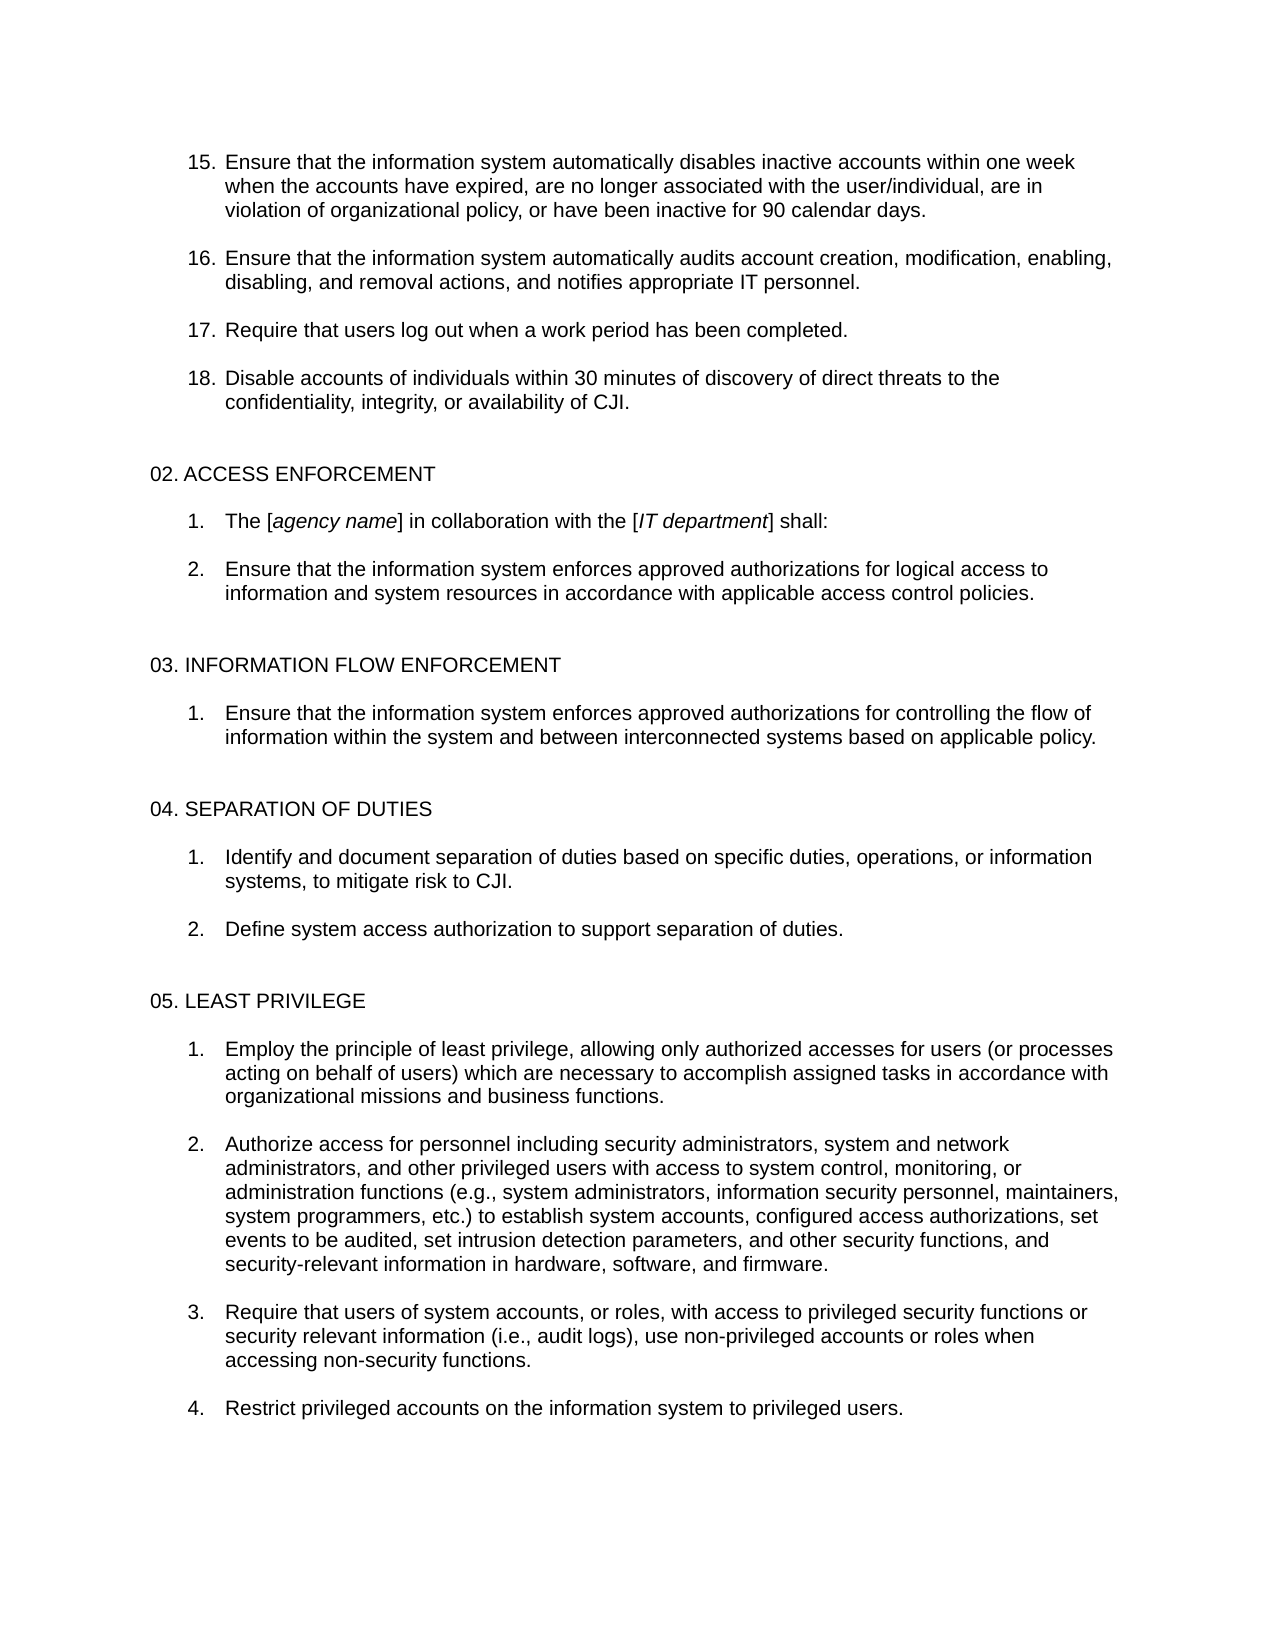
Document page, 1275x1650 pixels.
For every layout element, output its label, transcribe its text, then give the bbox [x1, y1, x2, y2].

list Disable accounts of individuals within 30 minutes of discovery of direct threats to the confidentiality, integrity, or availability of CJI. [187, 366, 1125, 413]
list Require that users of system accounts, or roles, with access to privileged security functions or security relevant information (i.e., audit logs), use non-privileged accounts or roles when accessing non-security functions. [187, 1300, 1125, 1372]
list Restrict privileged accounts on the information system to privileged users. [187, 1396, 1125, 1420]
list Require that users log out when a work period has been completed. [187, 318, 1125, 342]
list Authorize access for personnel including security administrators, system and network administrators, and other privileged users with access to system control, monitoring, or administration functions (e.g., system administrators, information security personnel, maintainers, system programmers, etc.) to establish system accounts, configured access authorizations, set events to be audited, set intrusion detection parameters, and other security functions, and security-relevant information in hardware, software, and firmware. [187, 1132, 1125, 1276]
text 04. SEPARATION OF DUTIES [150, 797, 1125, 821]
list Ensure that the information system automatically audits account creation, modification, enabling, disabling, and removal actions, and notifies appropriate IT personnel. [187, 246, 1125, 294]
list Ensure that the information system enforces approved authorizations for logical access to information and system resources in accordance with applicable access control policies. [187, 557, 1125, 605]
text 02. ACCESS ENFORCEMENT [150, 461, 1125, 485]
list The [agency name] in collaboration with the [IT department] shall: [187, 509, 1125, 533]
list Identify and document separation of duties based on specific duties, operations, or information systems, to mitigate risk to CJI. [187, 845, 1125, 893]
list Define system access authorization to support separation of duties. [187, 917, 1125, 941]
list Ensure that the information system enforces approved authorizations for controlling the flow of information within the system and between interconnected systems based on applicable policy. [187, 701, 1125, 749]
list Employ the principle of least privilege, allowing only authorized accesses for users (or processes acting on behalf of users) which are necessary to accomplish assigned tasks in accordance with organizational missions and business functions. [187, 1036, 1125, 1108]
text 03. INFORMATION FLOW ENFORCEMENT [150, 653, 1125, 677]
list Ensure that the information system automatically disables inactive accounts within one week when the accounts have expired, are no longer associated with the user/individual, are in violation of organizational policy, or have been inactive for 90 calendar days. [187, 150, 1125, 222]
text 05. LEAST PRIVILEGE [150, 988, 1125, 1012]
